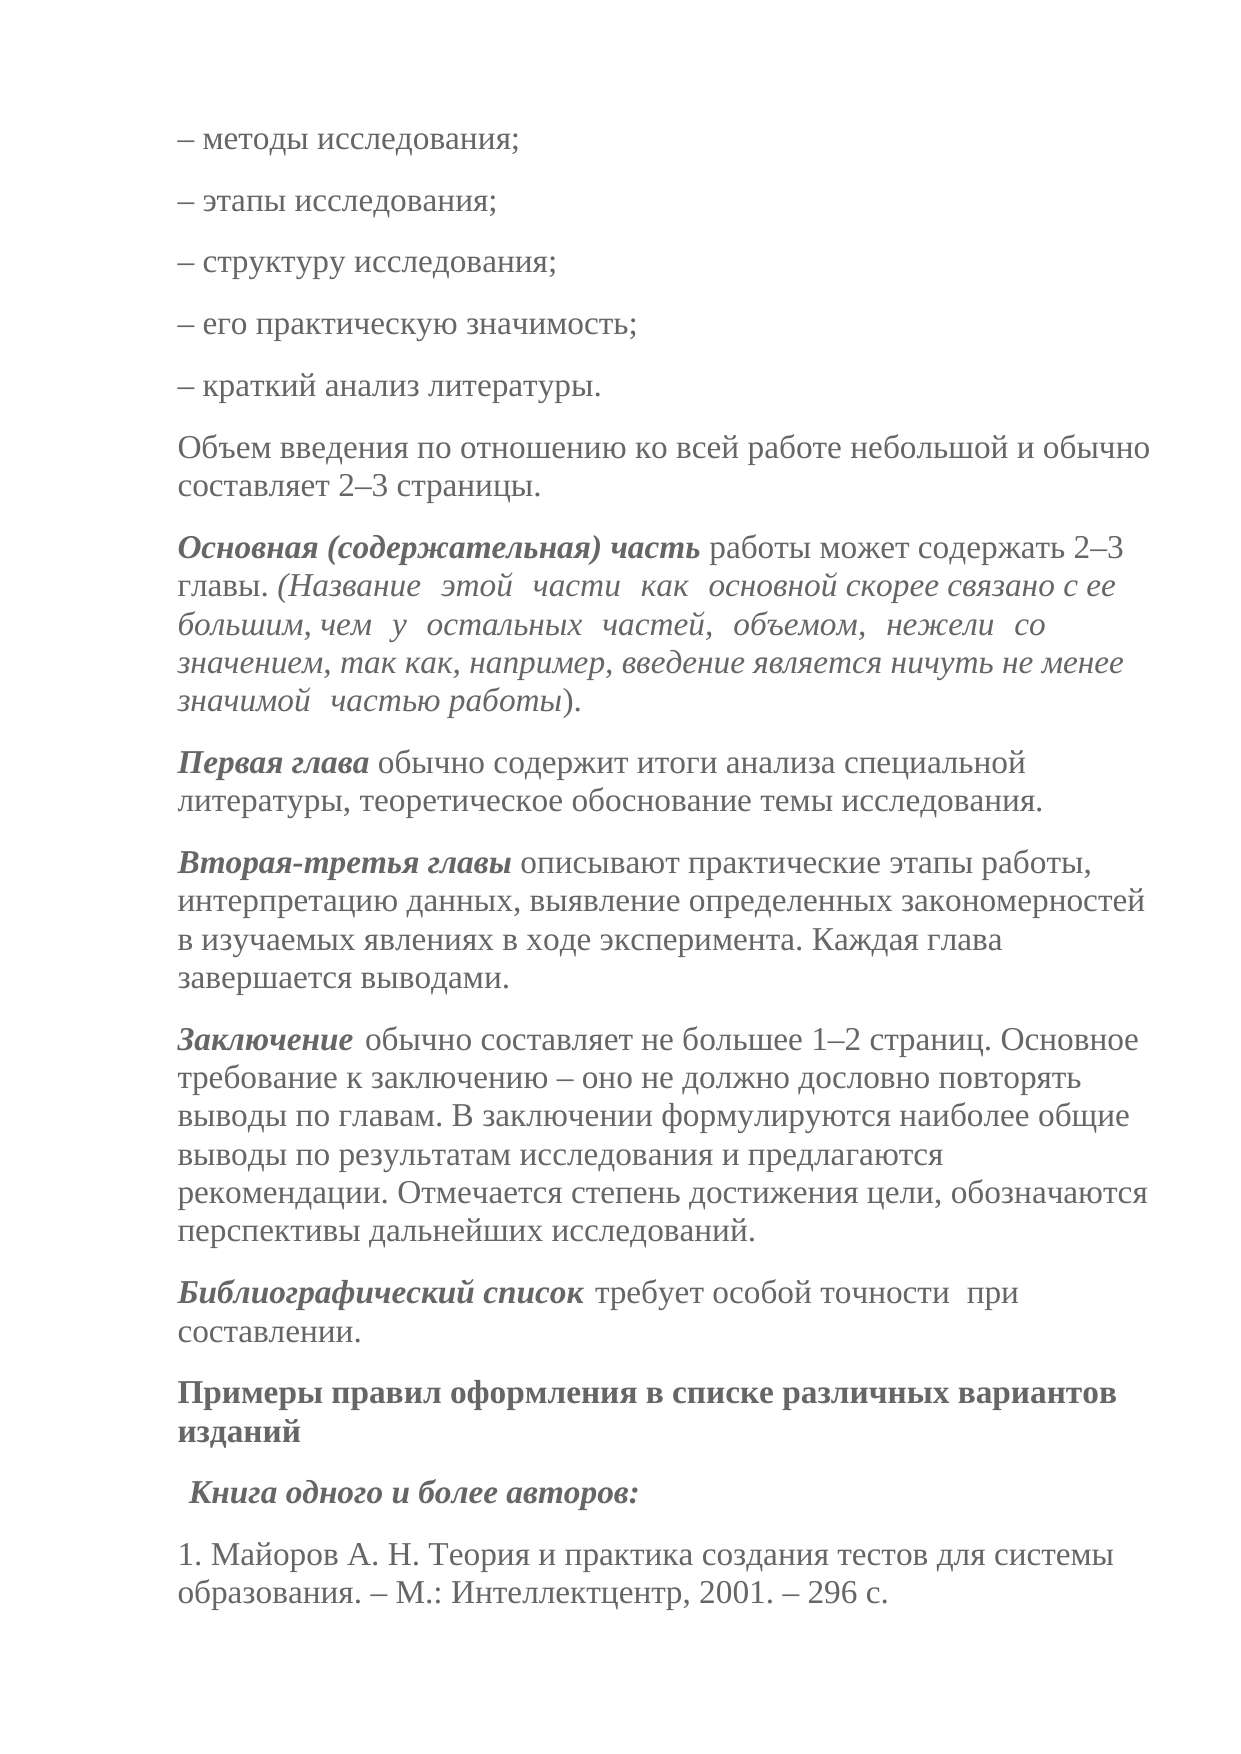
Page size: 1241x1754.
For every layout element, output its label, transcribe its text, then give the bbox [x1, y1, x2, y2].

text 1. Майоров А. Н. Теория и практика создания тестов для системы образования. – М.: Интеллектцентр, 2001. – 296 с. [177, 1534, 1152, 1611]
text Вторая-третья главы описывают практические этапы работы, интерпретацию данных, выявление определенных закономерностей в изучаемых явлениях в ходе эксперимента. Каждая глава завершается выводами. [177, 842, 1152, 996]
text Основная (содержательная) часть работы может содержать 2–3 главы. (Название этой части как основной скорее связано с ее большим, чем у остальных частей, объемом, нежели со значением, так как, например, введение является ничуть не менее значимой частью работы). [177, 527, 1152, 719]
text Первая глава обычно содержит итоги анализа специальной литературы, теоретическое обоснование темы исследования. [177, 742, 1152, 819]
text – этапы исследования; [177, 180, 1152, 218]
text Книга одного и более авторов: [177, 1473, 1152, 1511]
text Заключение обычно составляет не большее 1–2 страниц. Основное требование к заключению – оно не должно дословно повторять выводы по главам. В заключении формулируются наиболее общие выводы по результатам исследования и предлагаются рекомендации. Отмечается степень достижения цели, обозначаются перспективы дальнейших исследований. [177, 1019, 1152, 1249]
text Объем введения по отношению ко всей работе небольшой и обычно составляет 2–3 страницы. [177, 427, 1152, 504]
text – методы исследования; [177, 118, 1152, 156]
text – краткий анализ литературы. [177, 365, 1152, 403]
text – его практическую значимость; [177, 303, 1152, 342]
text Примеры правил оформления в списке различных вариантов изданий [177, 1373, 1152, 1449]
text – структуру исследования; [177, 242, 1152, 280]
text Библиографический список требует особой точности при составлении. [177, 1272, 1152, 1349]
